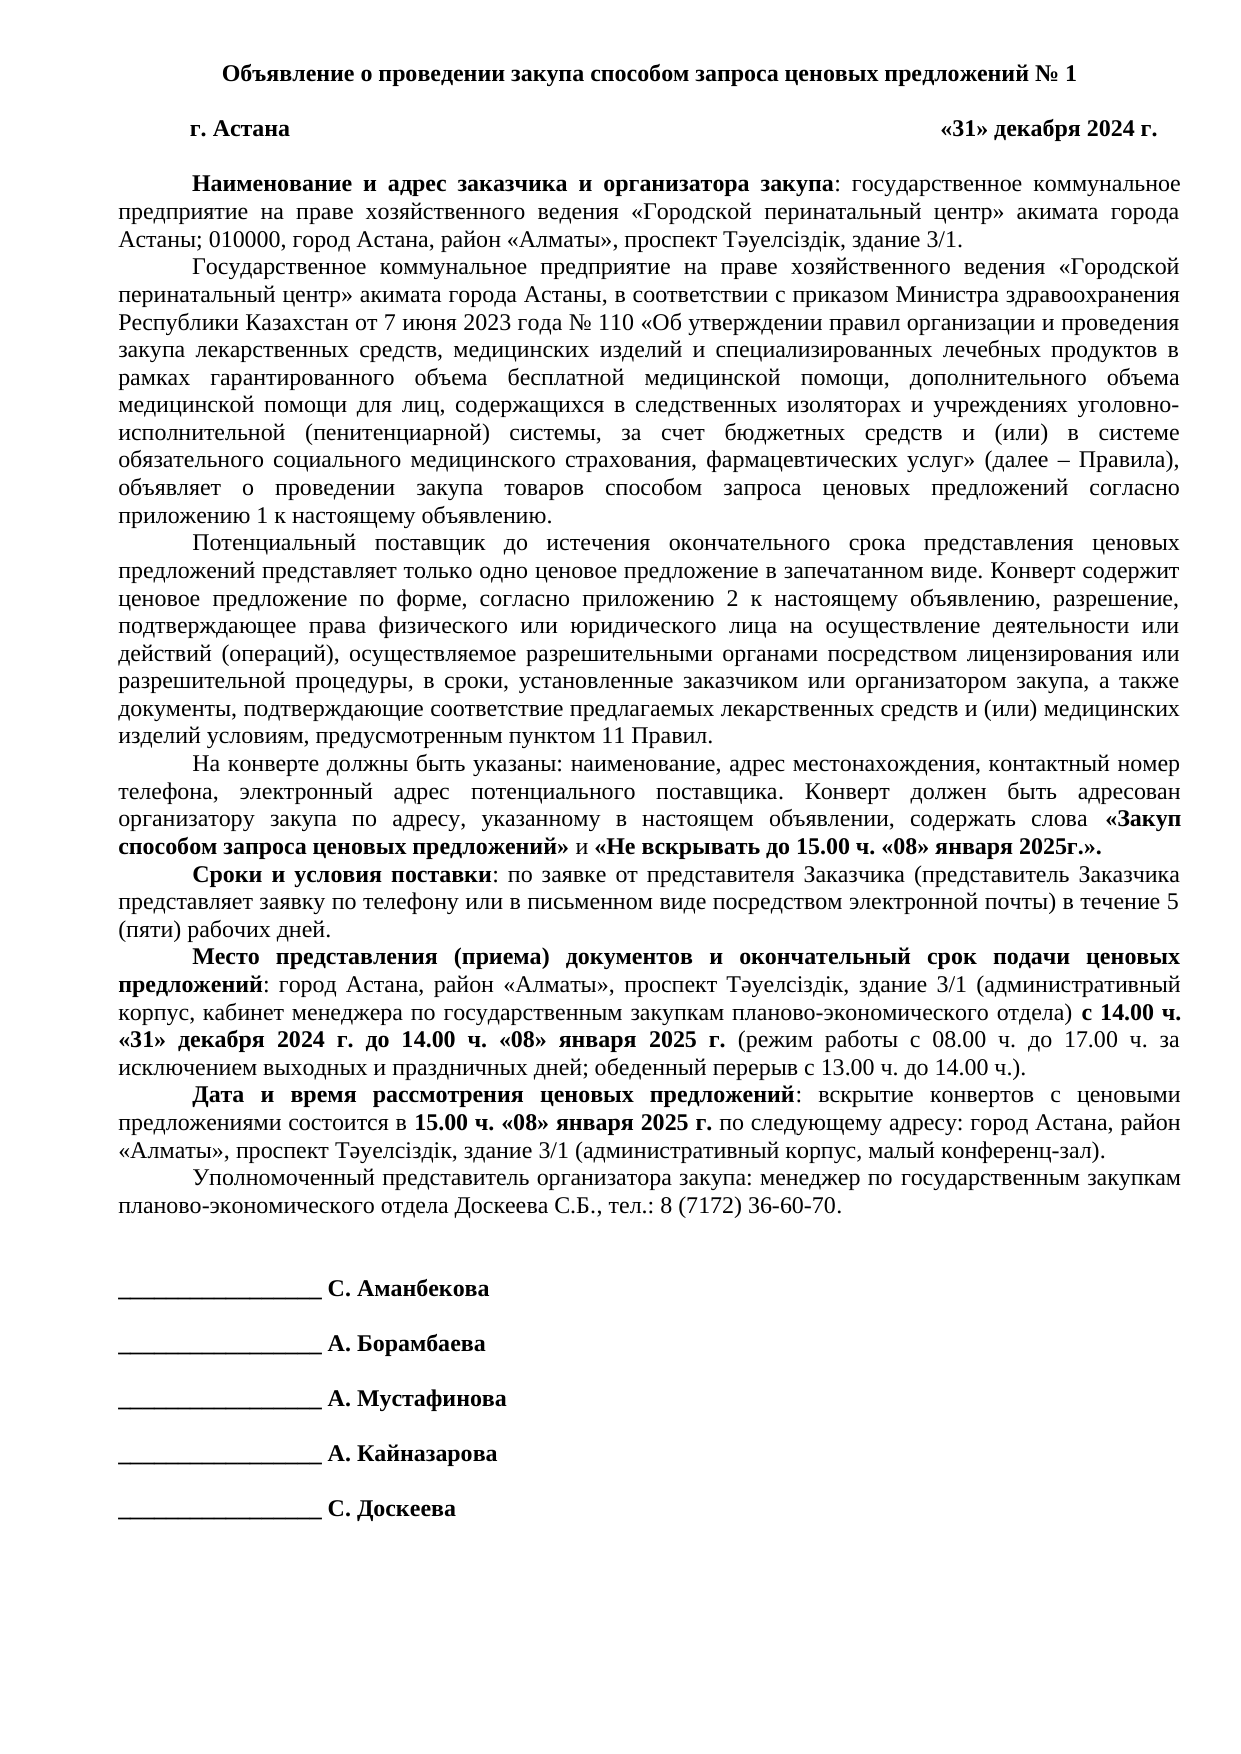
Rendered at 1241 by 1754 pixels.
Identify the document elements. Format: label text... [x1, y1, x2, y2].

text _________________ А. Борамбаева [118, 1329, 1181, 1356]
text Наименование и адрес заказчика и организатора закупа: государственное коммунальное предприятие на праве хозяйственного ведения «Городской перинатальный центр» акимата города Астаны; 010000, город Астана, район «Алматы», проспект Тәуелсіздік, здание 3/1. [118, 169, 1181, 252]
text _________________ А. Мустафинова [118, 1384, 1181, 1412]
text Государственное коммунальное предприятие на праве хозяйственного ведения «Городской перинатальный центр» акимата города Астаны, в соответствии с приказом Министра здравоохранения Республики Казахстан от 7 июня 2023 года № 110 «Об утверждении правил организации и проведения закупа лекарственных средств, медицинских изделий и специализированных лечебных продуктов в рамках гарантированного объема бесплатной медицинской помощи, дополнительного объема медицинской помощи для лиц, содержащихся в следственных изоляторах и учреждениях уголовно-исполнительной (пенитенциарной) системы, за счет бюджетных средств и (или) в системе обязательного социального медицинского страхования, фармацевтических услуг» (далее – Правила), объявляет о проведении закупа товаров способом запроса ценовых предложений согласно приложению 1 к настоящему объявлению. [118, 252, 1181, 528]
text Место представления (приема) документов и окончательный срок подачи ценовых предложений: город Астана, район «Алматы», проспект Тәуелсіздік, здание 3/1 (административный корпус, кабинет менеджера по государственным закупкам планово-экономического отдела) с 14.00 ч. «31» декабря 2024 г. до 14.00 ч. «08» января 2025 г. (режим работы с 08.00 ч. до 17.00 ч. за исключением выходных и праздничных дней; обеденный перерыв с 13.00 ч. до 14.00 ч.). [118, 942, 1181, 1080]
text Потенциальный поставщик до истечения окончательного срока представления ценовых предложений представляет только одно ценовое предложение в запечатанном виде. Конверт содержит ценовое предложение по форме, согласно приложению 2 к настоящему объявлению, разрешение, подтверждающее права физического или юридического лица на осуществление деятельности или действий (операций), осуществляемое разрешительными органами посредством лицензирования или разрешительной процедуры, в сроки, установленные заказчиком или организатором закупа, а также документы, подтверждающие соответствие предлагаемых лекарственных средств и (или) медицинских изделий условиям, предусмотренным пунктом 11 Правил. [118, 528, 1181, 749]
text _________________ С. Доскеева [118, 1494, 1181, 1522]
text Уполномоченный представитель организатора закупа: менеджер по государственным закупкам планово-экономического отдела Доскеева С.Б., тел.: 8 (7172) 36-60-70. [118, 1163, 1181, 1218]
text г. Астана «31» декабря 2024 г. [118, 114, 1181, 142]
text _________________ С. Аманбекова [118, 1274, 1181, 1301]
text Дата и время рассмотрения ценовых предложений: вскрытие конвертов с ценовыми предложениями состоится в 15.00 ч. «08» января 2025 г. по следующему адресу: город Астана, район «Алматы», проспект Тәуелсіздік, здание 3/1 (административный корпус, малый конференц-зал). [118, 1080, 1181, 1163]
text Сроки и условия поставки: по заявке от представителя Заказчика (представитель Заказчика представляет заявку по телефону или в письменном виде посредством электронной почты) в течение 5 (пяти) рабочих дней. [118, 859, 1181, 942]
text _________________ А. Кайназарова [118, 1439, 1181, 1467]
text Объявление о проведении закупа способом запроса ценовых предложений № 1 [118, 59, 1181, 87]
text На конверте должны быть указаны: наименование, адрес местонахождения, контактный номер телефона, электронный адрес потенциального поставщика. Конверт должен быть адресован организатору закупа по адресу, указанному в настоящем объявлении, содержать слова «Закуп способом запроса ценовых предложений» и «Не вскрывать до 15.00 ч. «08» января 2025г.». [118, 749, 1181, 859]
